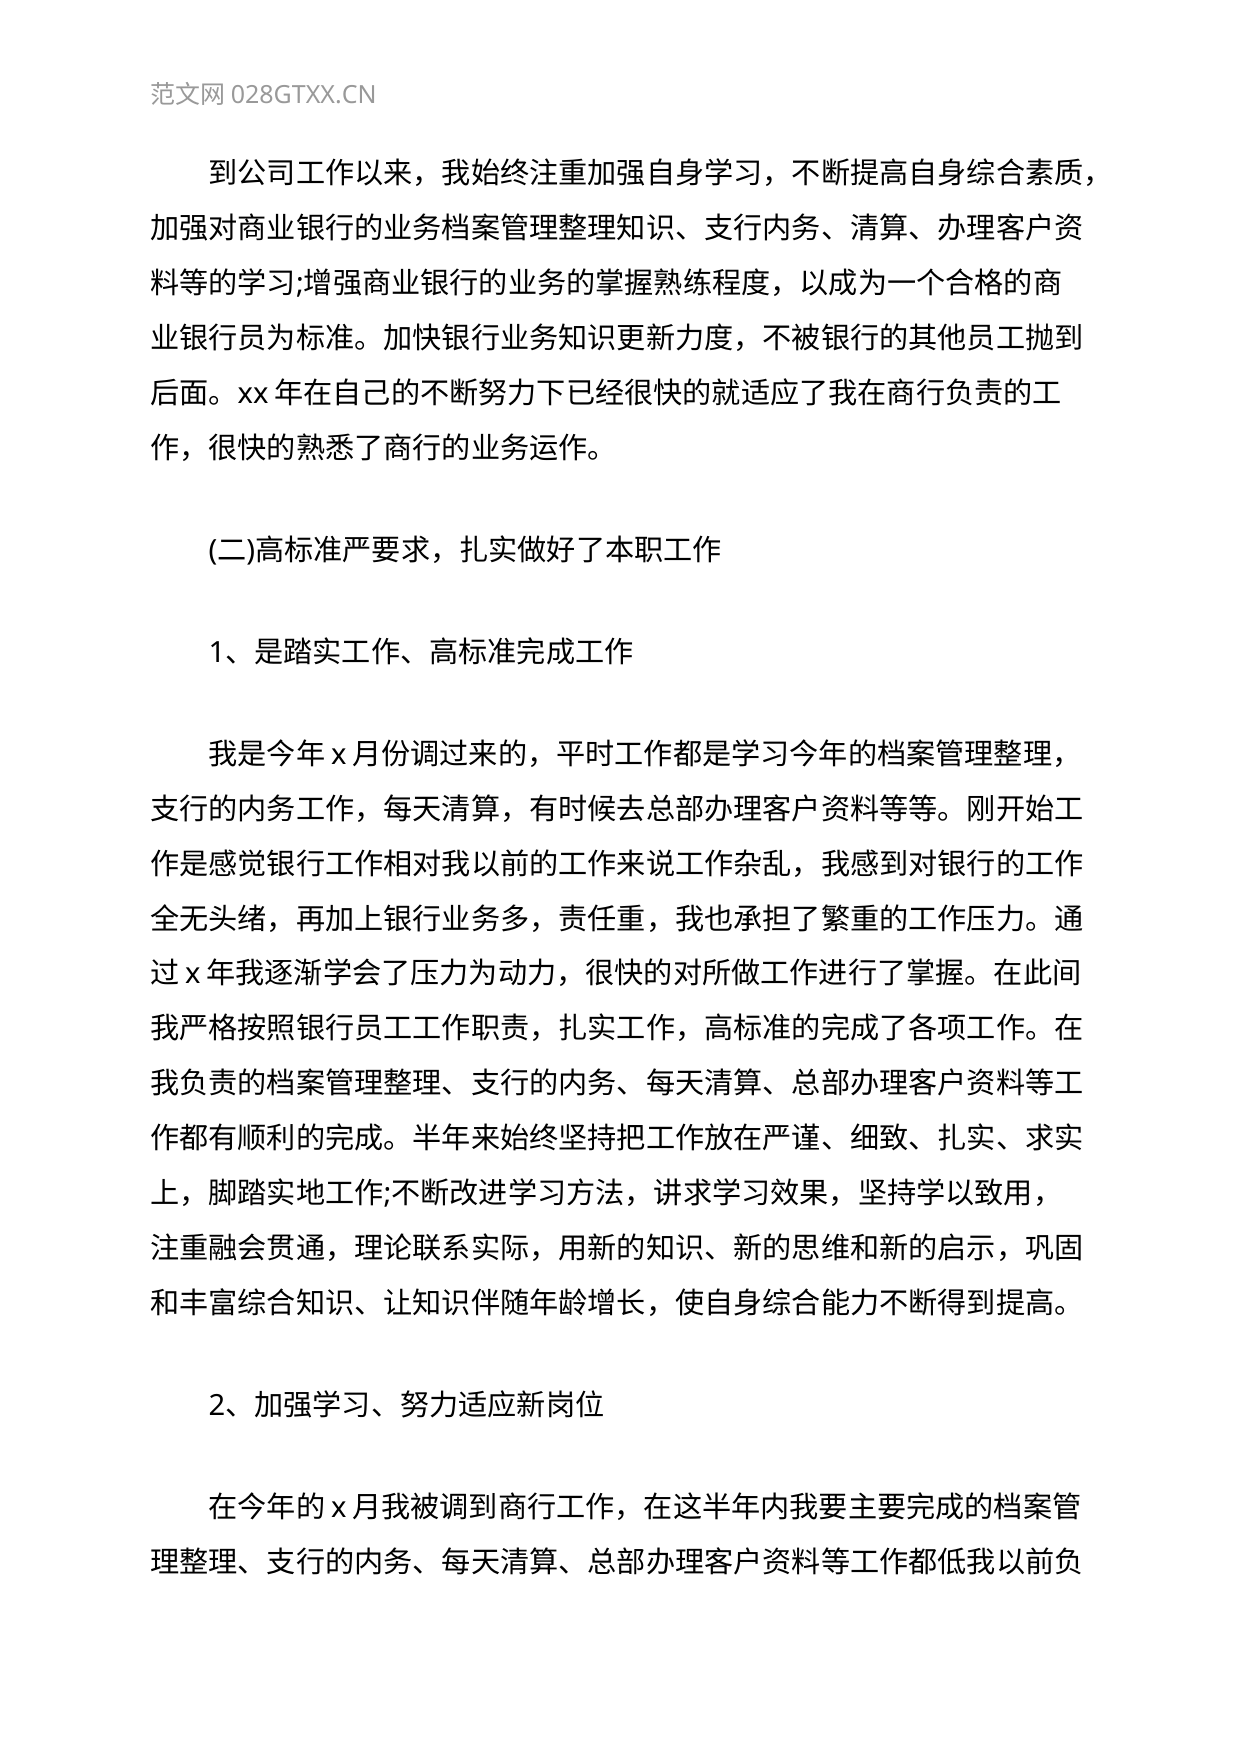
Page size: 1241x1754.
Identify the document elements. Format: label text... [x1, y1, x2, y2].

text (二)高标准严要求，扎实做好了本职工作 [150, 526, 1090, 569]
text 1、是踏实工作、高标准完成工作 [150, 628, 1090, 671]
text 到公司工作以来，我始终注重加强自身学习，不断提高自身综合素质，加强对商业银行的业务档案管理整理知识、支行内务、清算、办理客户资料等的学习;增强商业银行的业务的掌握熟练程度，以成为一个合格的商业银行员为标准。加快银行业务知识更新力度，不被银行的其他员工抛到后面。xx年在自己的不断努力下已经很快的就适应了我在商行负责的工作，很快的熟悉了商行的业务运作。 [150, 150, 1090, 467]
text 2、加强学习、努力适应新岗位 [150, 1381, 1090, 1424]
text 我是今年x月份调过来的，平时工作都是学习今年的档案管理整理，支行的内务工作，每天清算，有时候去总部办理客户资料等等。刚开始工作是感觉银行工作相对我以前的工作来说工作杂乱，我感到对银行的工作全无头绪，再加上银行业务多，责任重，我也承担了繁重的工作压力。通过x年我逐渐学会了压力为动力，很快的对所做工作进行了掌握。在此间我严格按照银行员工工作职责，扎实工作，高标准的完成了各项工作。在我负责的档案管理整理、支行的内务、每天清算、总部办理客户资料等工作都有顺利的完成。半年来始终坚持把工作放在严谨、细致、扎实、求实上，脚踏实地工作;不断改进学习方法，讲求学习效果，坚持学以致用，注重融会贯通，理论联系实际，用新的知识、新的思维和新的启示，巩固和丰富综合知识、让知识伴随年龄增长，使自身综合能力不断得到提高。 [150, 730, 1090, 1322]
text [150, 1483, 1090, 1581]
